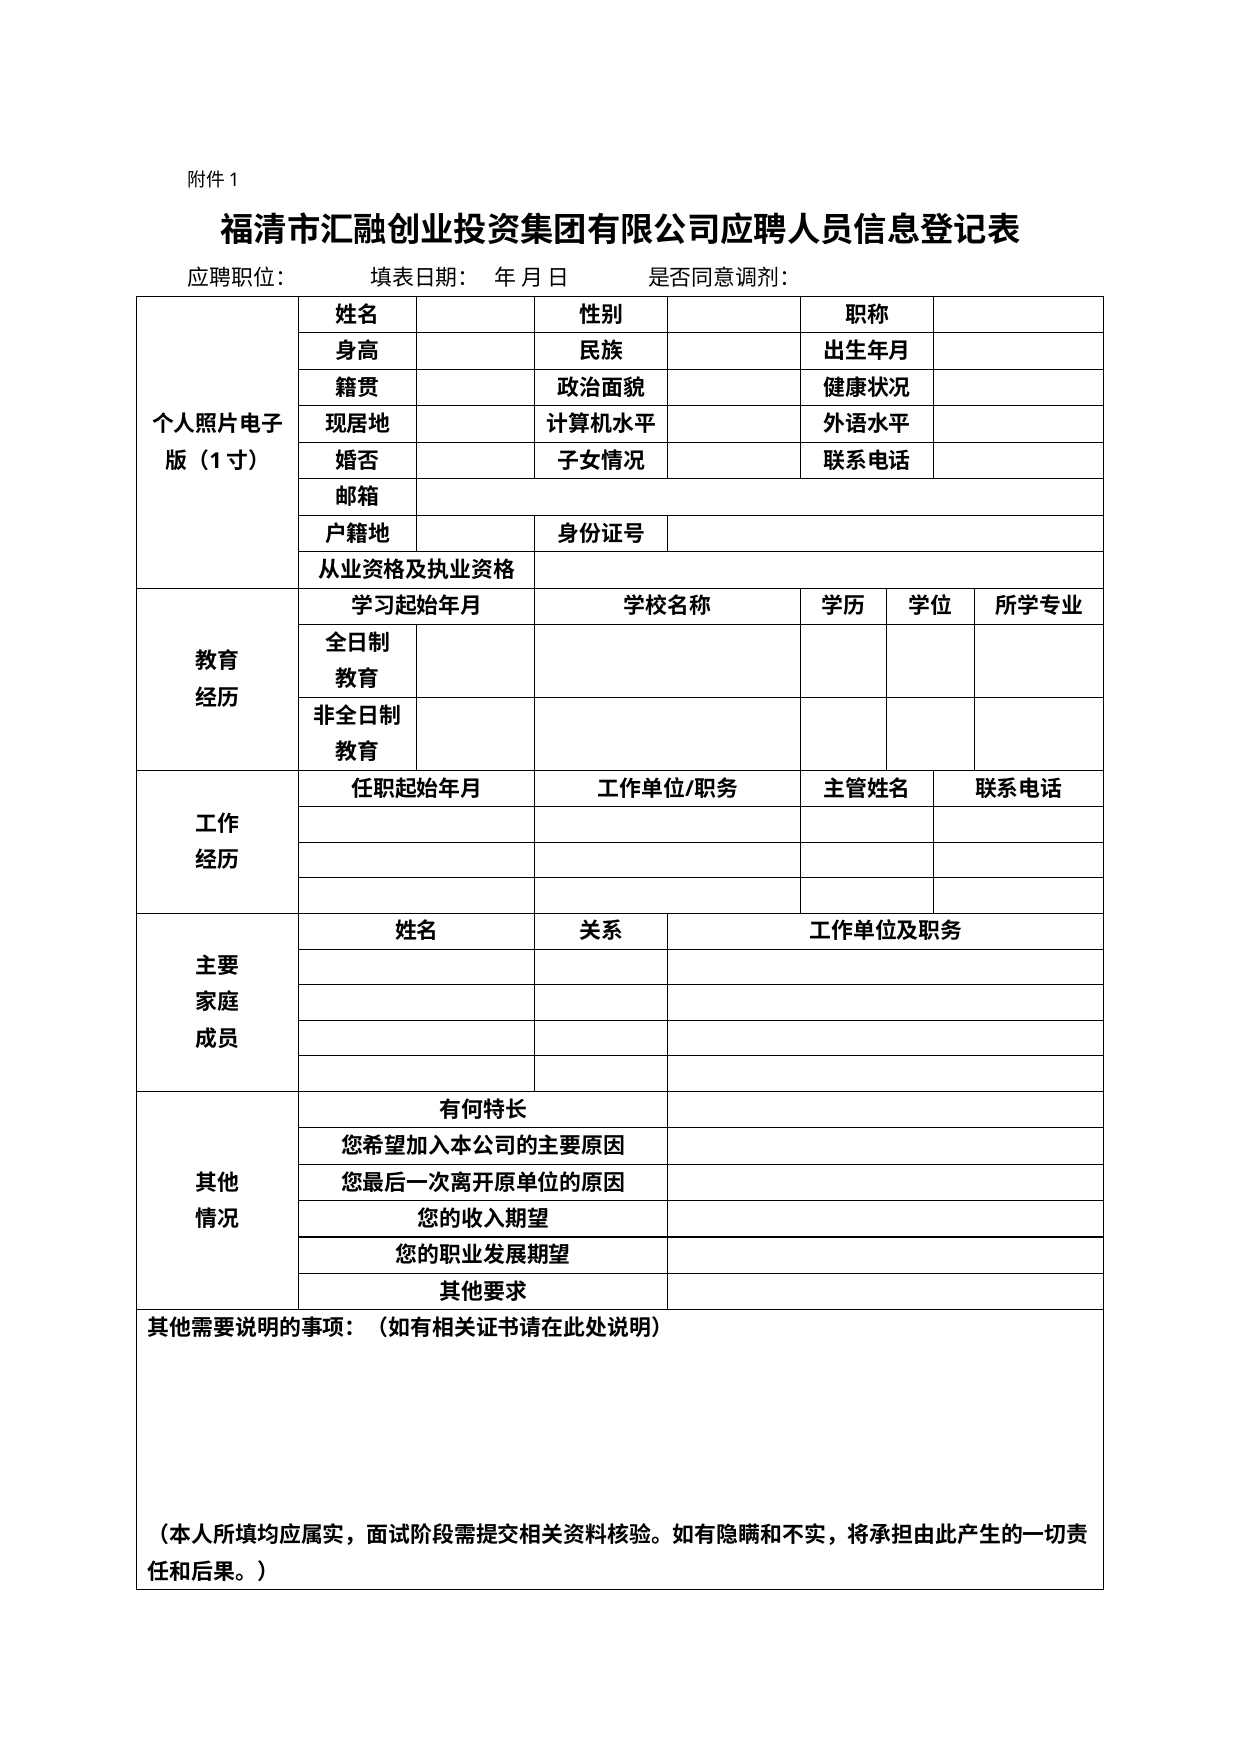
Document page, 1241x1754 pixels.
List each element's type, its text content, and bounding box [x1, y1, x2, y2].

table_cell [535, 1021, 667, 1055]
table_cell [668, 950, 1103, 984]
table_cell [299, 1056, 534, 1091]
table_cell [299, 985, 534, 1020]
text 应聘职位： 填表日期： 年 月 日 是否同意调剂： [187, 259, 1053, 291]
table_cell [417, 516, 534, 551]
table_header [668, 297, 800, 332]
table_header 个人照片电子版（1寸） [137, 297, 298, 587]
table_cell [801, 625, 886, 697]
table_cell [535, 1056, 667, 1091]
table_cell [535, 625, 800, 697]
table_cell [934, 443, 1103, 478]
table_cell [417, 443, 534, 478]
table_cell [887, 625, 974, 697]
table_cell [535, 985, 667, 1020]
table_cell 邮箱 [299, 479, 416, 514]
table_cell [934, 406, 1103, 442]
table_cell 您希望加入本公司的主要原因 [299, 1128, 667, 1163]
table_cell [299, 843, 534, 877]
table_cell 籍贯 [299, 370, 416, 405]
table_cell [934, 370, 1103, 405]
table_cell 出生年月 [801, 333, 933, 369]
table_cell [668, 1056, 1103, 1091]
table_cell [887, 698, 974, 769]
table_cell 所学专业 [975, 589, 1103, 624]
table_cell [535, 552, 1103, 587]
table_cell [668, 443, 800, 478]
table_cell [934, 333, 1103, 369]
table_cell [801, 807, 933, 842]
table_cell [975, 625, 1103, 697]
table_header 性别 [535, 297, 667, 332]
table_cell 非全日制 教育 [299, 698, 416, 769]
table_cell 健康状况 [801, 370, 933, 405]
table_header [417, 297, 534, 332]
table_cell 学位 [887, 589, 974, 624]
table_cell 其他 情况 [137, 1092, 298, 1309]
table_cell 联系电话 [934, 771, 1103, 806]
table_cell [668, 1238, 1103, 1273]
table_cell [535, 807, 800, 842]
table_cell [668, 1274, 1103, 1309]
table_cell [535, 878, 800, 912]
table_cell [801, 878, 933, 912]
table_cell 主要 家庭 成员 [137, 914, 298, 1091]
table_cell 全日制 教育 [299, 625, 416, 697]
table_cell 外语水平 [801, 406, 933, 442]
table_cell [299, 878, 534, 912]
table_cell [668, 1021, 1103, 1055]
table_cell 您的收入期望 [299, 1201, 667, 1236]
table_cell [417, 406, 534, 442]
table_cell 学历 [801, 589, 886, 624]
text 附件1 [187, 162, 1053, 194]
table_cell [535, 950, 667, 984]
table_cell 教育 经历 [137, 589, 298, 769]
table_cell 学校名称 [535, 589, 800, 624]
table_cell [299, 950, 534, 984]
table_cell [801, 698, 886, 769]
table_cell 工作单位及职务 [668, 914, 1103, 949]
table_cell [535, 843, 800, 877]
table_cell [668, 1201, 1103, 1236]
table_cell 任职起始年月 [299, 771, 534, 806]
table_cell [417, 625, 534, 697]
table_cell 主管姓名 [801, 771, 933, 806]
table_cell [299, 1021, 534, 1055]
table_cell [934, 843, 1103, 877]
table_cell [975, 698, 1103, 769]
table_cell [934, 807, 1103, 842]
table_cell 您的职业发展期望 [299, 1238, 667, 1273]
table_cell [934, 878, 1103, 912]
table_cell 婚否 [299, 443, 416, 478]
table_cell [535, 698, 800, 769]
table_cell 其他需要说明的事项：（如有相关证书请在此处说明） （本人所填均应属实，面试阶段需提交相关资料核验。如有隐瞒和不实，将承担由此产生的一切责任和后果。） [137, 1310, 1103, 1589]
table_cell [668, 1128, 1103, 1163]
table_cell [668, 406, 800, 442]
table_cell 现居地 [299, 406, 416, 442]
table_cell 姓名 [299, 914, 534, 949]
table_cell 有何特长 [299, 1092, 667, 1127]
table_cell 联系电话 [801, 443, 933, 478]
table_cell [668, 1165, 1103, 1200]
table_cell 学习起始年月 [299, 589, 534, 624]
table_cell 子女情况 [535, 443, 667, 478]
table_cell 从业资格及执业资格 [299, 552, 534, 587]
table_cell 工作单位/职务 [535, 771, 800, 806]
table_cell [668, 333, 800, 369]
table_cell [417, 370, 534, 405]
table_cell 政治面貌 [535, 370, 667, 405]
table_cell 计算机水平 [535, 406, 667, 442]
table_header 姓名 [299, 297, 416, 332]
table_cell 关系 [535, 914, 667, 949]
table_cell [668, 370, 800, 405]
table_header 职称 [801, 297, 933, 332]
table_cell [417, 479, 1103, 514]
table_cell 其他要求 [299, 1274, 667, 1309]
table_cell 民族 [535, 333, 667, 369]
table_cell [299, 807, 534, 842]
text 福清市汇融创业投资集团有限公司应聘人员信息登记表 [187, 194, 1053, 259]
table_cell 户籍地 [299, 516, 416, 551]
table_cell 您最后一次离开原单位的原因 [299, 1165, 667, 1200]
table_cell 工作 经历 [137, 771, 298, 912]
table_cell [668, 1092, 1103, 1127]
table_cell [668, 985, 1103, 1020]
table_cell [417, 333, 534, 369]
table_cell [801, 843, 933, 877]
table_cell 身份证号 [535, 516, 667, 551]
table_cell [668, 516, 1103, 551]
table_header [934, 297, 1103, 332]
table_cell [417, 698, 534, 769]
table_cell 身高 [299, 333, 416, 369]
